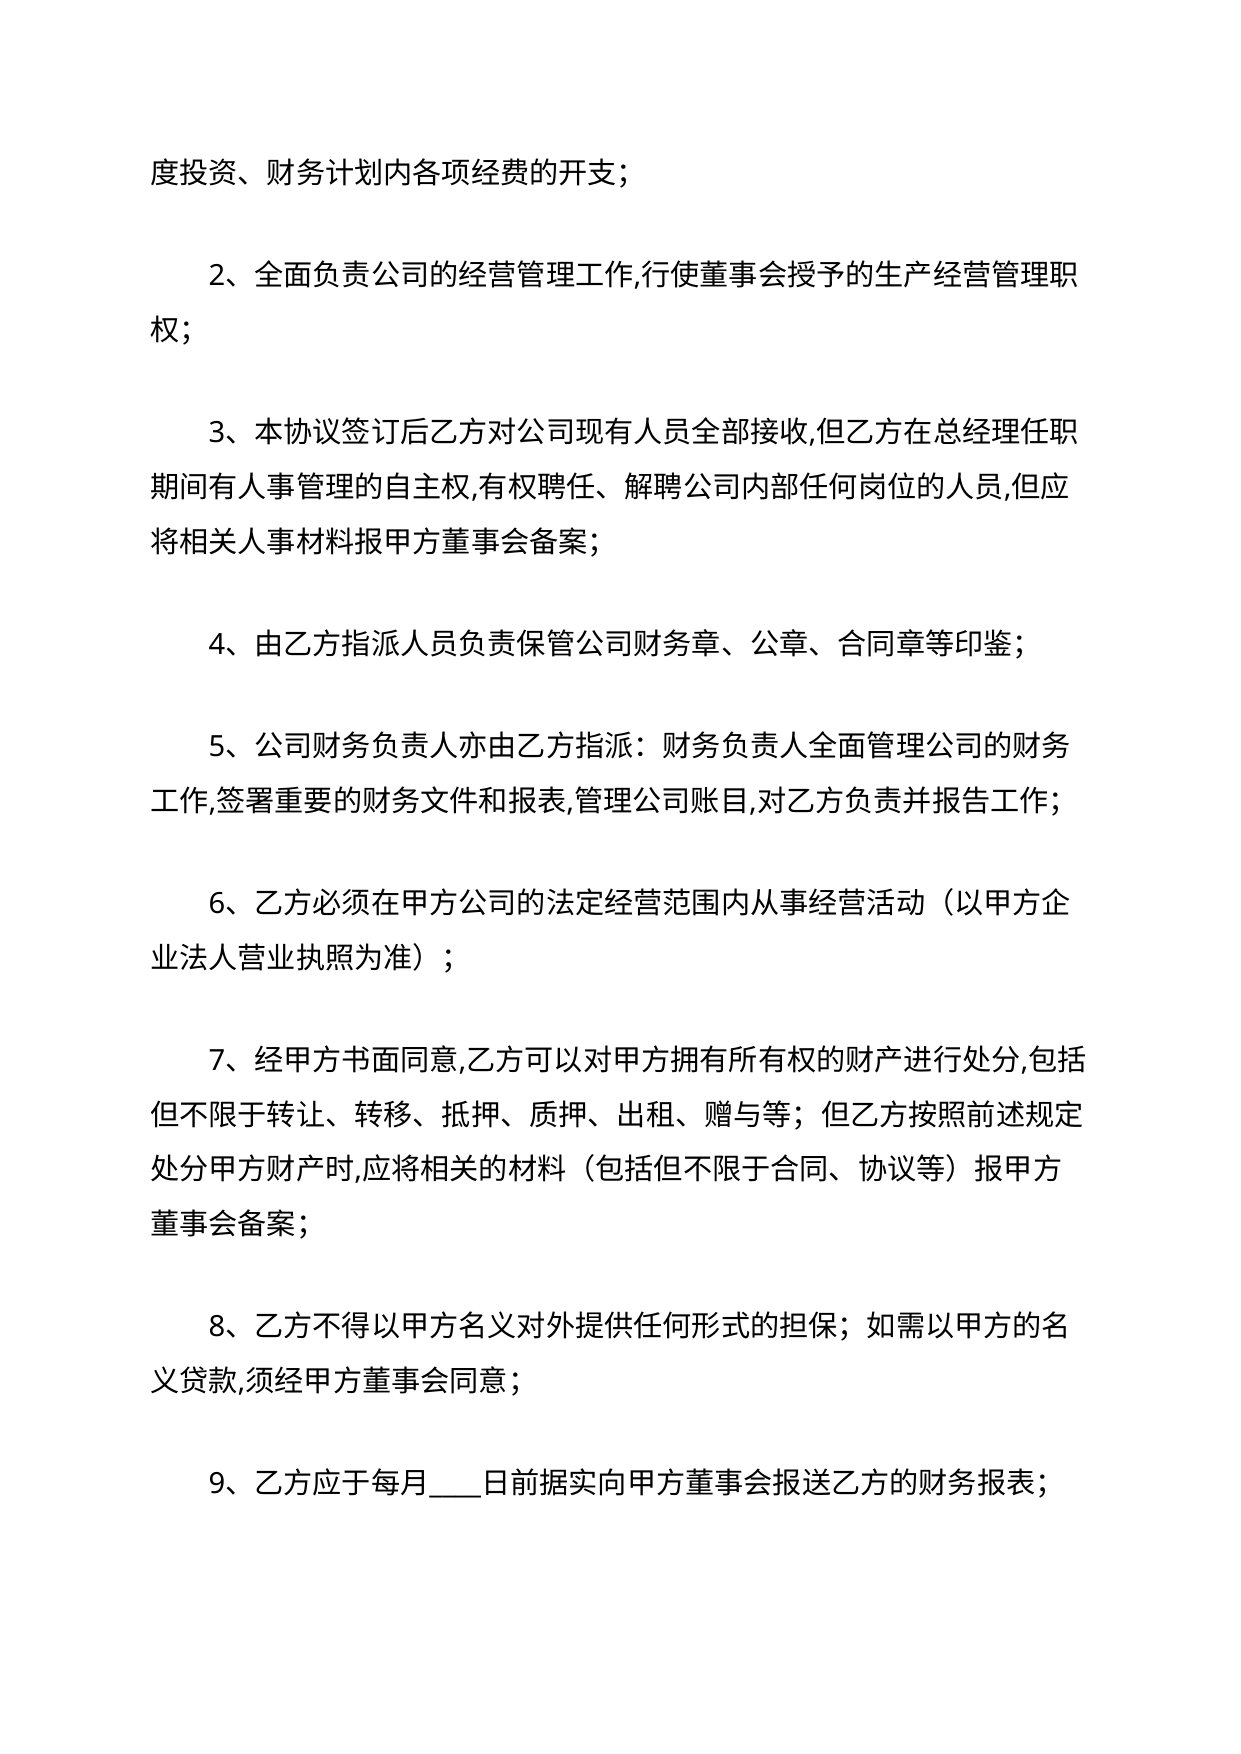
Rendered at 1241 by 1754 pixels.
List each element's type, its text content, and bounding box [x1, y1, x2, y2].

text 8、乙方不得以甲方名义对外提供任何形式的担保；如需以甲方的名义贷款,须经甲方董事会同意； [150, 1303, 1090, 1400]
text 9、乙方应于每月____日前据实向甲方董事会报送乙方的财务报表； [150, 1460, 1090, 1502]
text 6、乙方必须在甲方公司的法定经营范围内从事经营活动（以甲方企业法人营业执照为准）； [150, 879, 1090, 977]
text 2、全面负责公司的经营管理工作,行使董事会授予的生产经营管理职权； [150, 252, 1090, 349]
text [150, 150, 1090, 192]
text 5、公司财务负责人亦由乙方指派：财务负责人全面管理公司的财务工作,签署重要的财务文件和报表,管理公司账目,对乙方负责并报告工作； [150, 722, 1090, 820]
text 4、由乙方指派人员负责保管公司财务章、公章、合同章等印鉴； [150, 620, 1090, 663]
text 3、本协议签订后乙方对公司现有人员全部接收,但乙方在总经理任职期间有人事管理的自主权,有权聘任、解聘公司内部任何岗位的人员,但应将相关人事材料报甲方董事会备案； [150, 408, 1090, 561]
text 7、经甲方书面同意,乙方可以对甲方拥有所有权的财产进行处分,包括但不限于转让、转移、抵押、质押、出租、赠与等；但乙方按照前述规定处分甲方财产时,应将相关的材料（包括但不限于合同、协议等）报甲方董事会备案； [150, 1036, 1090, 1243]
